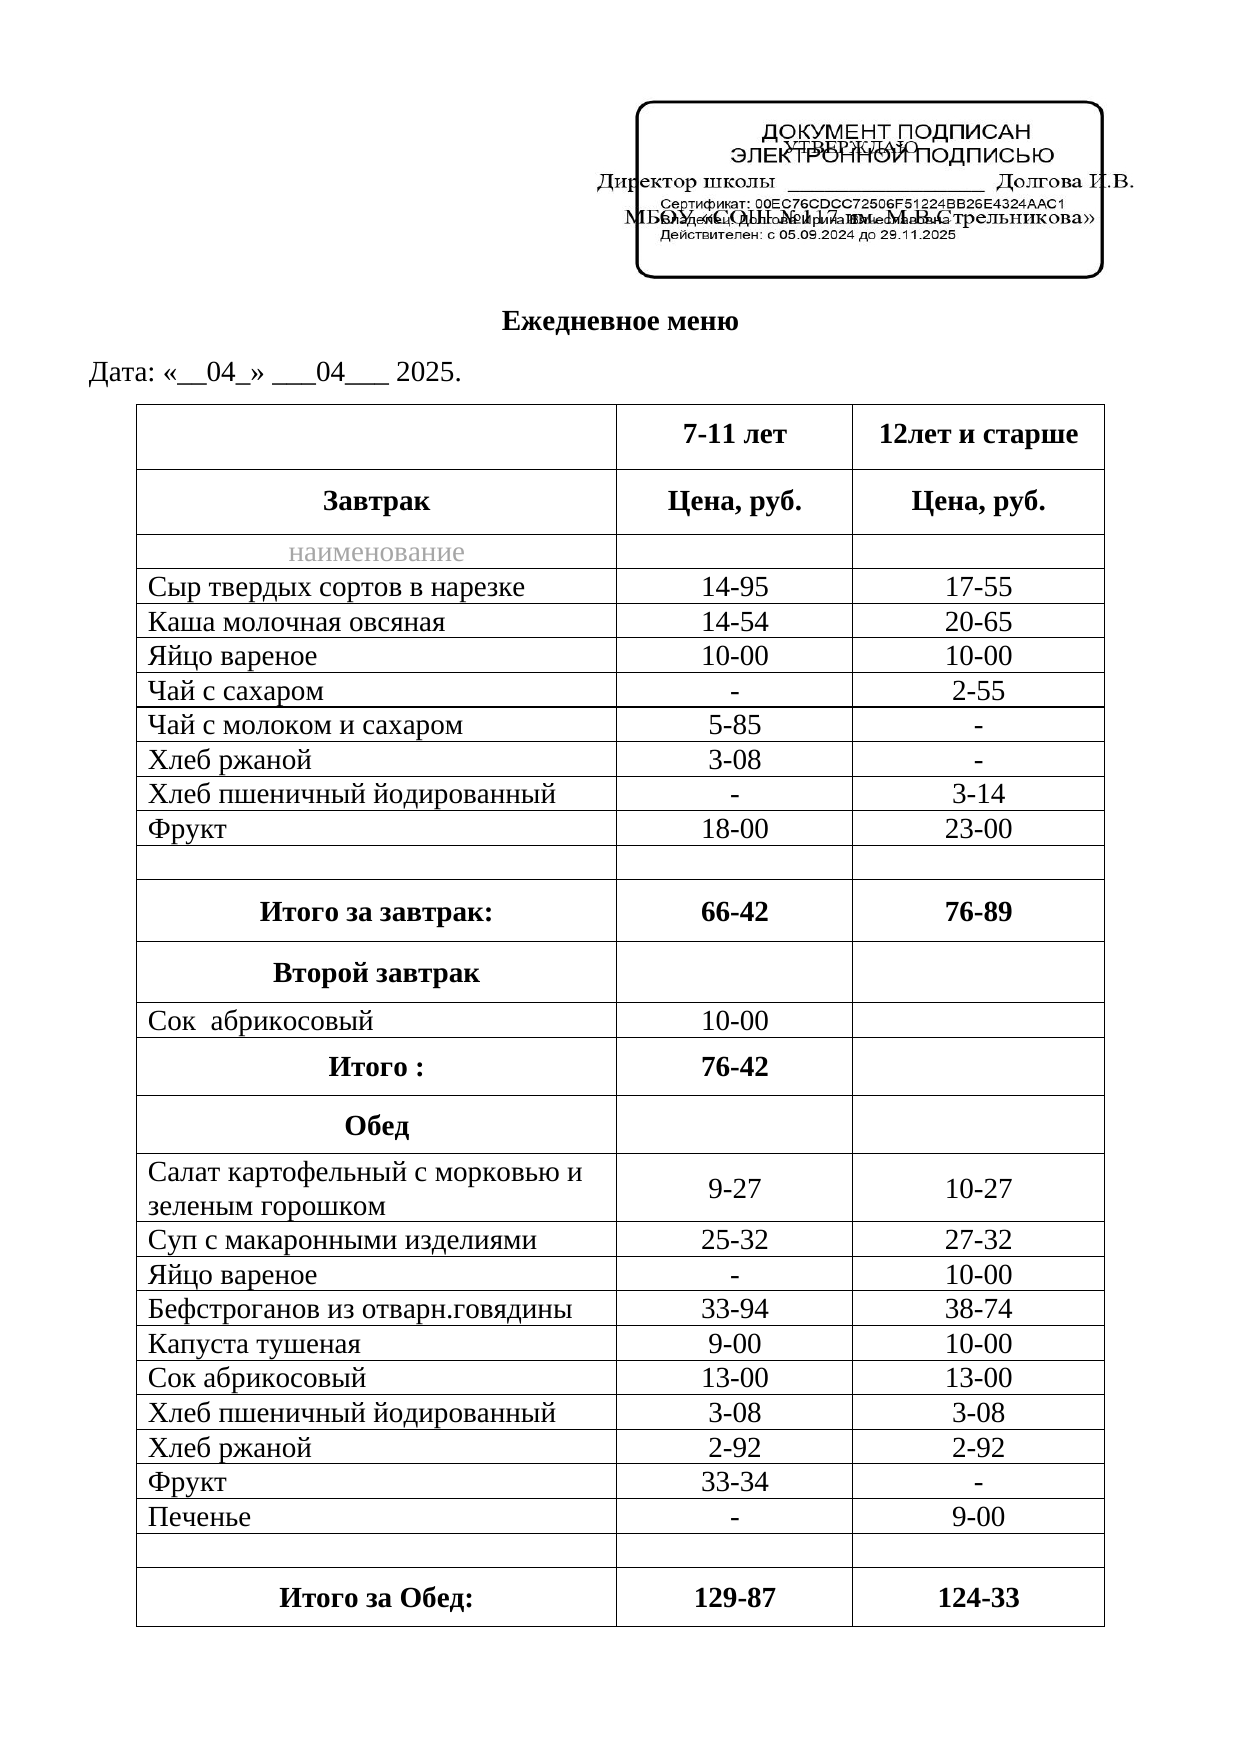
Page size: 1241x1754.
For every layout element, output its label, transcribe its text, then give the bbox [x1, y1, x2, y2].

table_cell 14-95 [617, 569, 852, 603]
table_header 7-11 лет [617, 405, 852, 469]
table_cell 129-87 [617, 1568, 852, 1626]
table_cell 10-00 [617, 1003, 852, 1037]
table_cell 10-00 [853, 1326, 1104, 1359]
table_cell [853, 846, 1104, 879]
table_cell - [853, 1464, 1104, 1498]
table_cell Чай с молоком и сахаром [137, 708, 616, 741]
table_cell 3-08 [853, 1395, 1104, 1429]
table_cell 2-92 [617, 1430, 852, 1463]
table_cell [617, 1534, 852, 1567]
table_header 12лет и старше [853, 405, 1104, 469]
table_cell Каша молочная овсяная [137, 604, 616, 637]
table_cell 33-34 [617, 1464, 852, 1498]
table_cell 10-00 [853, 1257, 1104, 1290]
table_cell Хлеб пшеничный йодированный [137, 1395, 616, 1429]
table_cell 27-32 [853, 1222, 1104, 1256]
table_cell наименование [137, 535, 616, 568]
table_cell Фрукт [137, 1464, 616, 1498]
table_cell Цена, руб. [853, 470, 1104, 533]
table_cell Хлеб пшеничный йодированный [137, 777, 616, 810]
table_cell Капуста тушеная [137, 1326, 616, 1359]
table_cell [617, 1096, 852, 1153]
text Дата: «__04_» ___04___ 2025. [89, 354, 1240, 387]
table_cell Итого за завтрак: [137, 880, 616, 941]
table_cell [853, 1038, 1104, 1095]
table_cell Итого за Обед: [137, 1568, 616, 1626]
table_cell [617, 846, 852, 879]
table_cell 9-00 [617, 1326, 852, 1359]
table_cell - [617, 1499, 852, 1532]
table_cell Сок абрикосовый [137, 1003, 616, 1037]
table_cell - [617, 777, 852, 810]
table_cell [853, 1096, 1104, 1153]
table_cell [137, 1534, 616, 1567]
table_cell Чай с сахаром [137, 673, 616, 706]
table_cell 10-00 [617, 638, 852, 672]
table_cell 2-55 [853, 673, 1104, 706]
table_cell 76-89 [853, 880, 1104, 941]
table_cell 9-27 [617, 1154, 852, 1221]
table_cell Второй завтрак [137, 942, 616, 1002]
table_cell Сок абрикосовый [137, 1361, 616, 1394]
table_cell 18-00 [617, 811, 852, 845]
table_cell 3-08 [617, 1395, 852, 1429]
table_cell - [853, 708, 1104, 741]
table_cell 3-08 [617, 742, 852, 776]
table_cell 13-00 [853, 1361, 1104, 1394]
table_cell 76-42 [617, 1038, 852, 1095]
table_cell 25-32 [617, 1222, 852, 1256]
table_cell 66-42 [617, 880, 852, 941]
table_cell Фрукт [137, 811, 616, 845]
text Ежедневное меню [89, 303, 1152, 337]
table_cell [853, 535, 1104, 568]
table_cell Цена, руб. [617, 470, 852, 533]
table_cell [617, 942, 852, 1002]
table_cell Хлеб ржаной [137, 742, 616, 776]
table_cell 10-27 [853, 1154, 1104, 1221]
table_cell - [617, 1257, 852, 1290]
table_cell Печенье [137, 1499, 616, 1532]
table_cell 33-94 [617, 1291, 852, 1325]
table_cell Салат картофельный с морковью и зеленым горошком [137, 1154, 616, 1221]
table_cell 3-14 [853, 777, 1104, 810]
picture [580, 86, 1152, 290]
table_cell 17-55 [853, 569, 1104, 603]
table_cell 5-85 [617, 708, 852, 741]
table_cell Бефстроганов из отварн.говядины [137, 1291, 616, 1325]
table_cell Суп с макаронными изделиями [137, 1222, 616, 1256]
table_cell Хлеб ржаной [137, 1430, 616, 1463]
table_cell [853, 1003, 1104, 1037]
table_cell 9-00 [853, 1499, 1104, 1532]
table_cell Сыр твердых сортов в нарезке [137, 569, 616, 603]
table_cell [853, 1534, 1104, 1567]
table_cell Итого : [137, 1038, 616, 1095]
table_cell - [617, 673, 852, 706]
table_cell [617, 535, 852, 568]
table_cell [853, 942, 1104, 1002]
table_cell 38-74 [853, 1291, 1104, 1325]
table_cell 20-65 [853, 604, 1104, 637]
table_cell Яйцо вареное [137, 1257, 616, 1290]
table_cell [137, 846, 616, 879]
table_cell 124-33 [853, 1568, 1104, 1626]
table_cell 14-54 [617, 604, 852, 637]
table_cell Яйцо вареное [137, 638, 616, 672]
table_header [137, 405, 616, 469]
table_cell - [853, 742, 1104, 776]
table_cell Завтрак [137, 470, 616, 533]
table_cell Обед [137, 1096, 616, 1153]
table_cell 2-92 [853, 1430, 1104, 1463]
table_cell 13-00 [617, 1361, 852, 1394]
table_cell 10-00 [853, 638, 1104, 672]
table_cell 23-00 [853, 811, 1104, 845]
